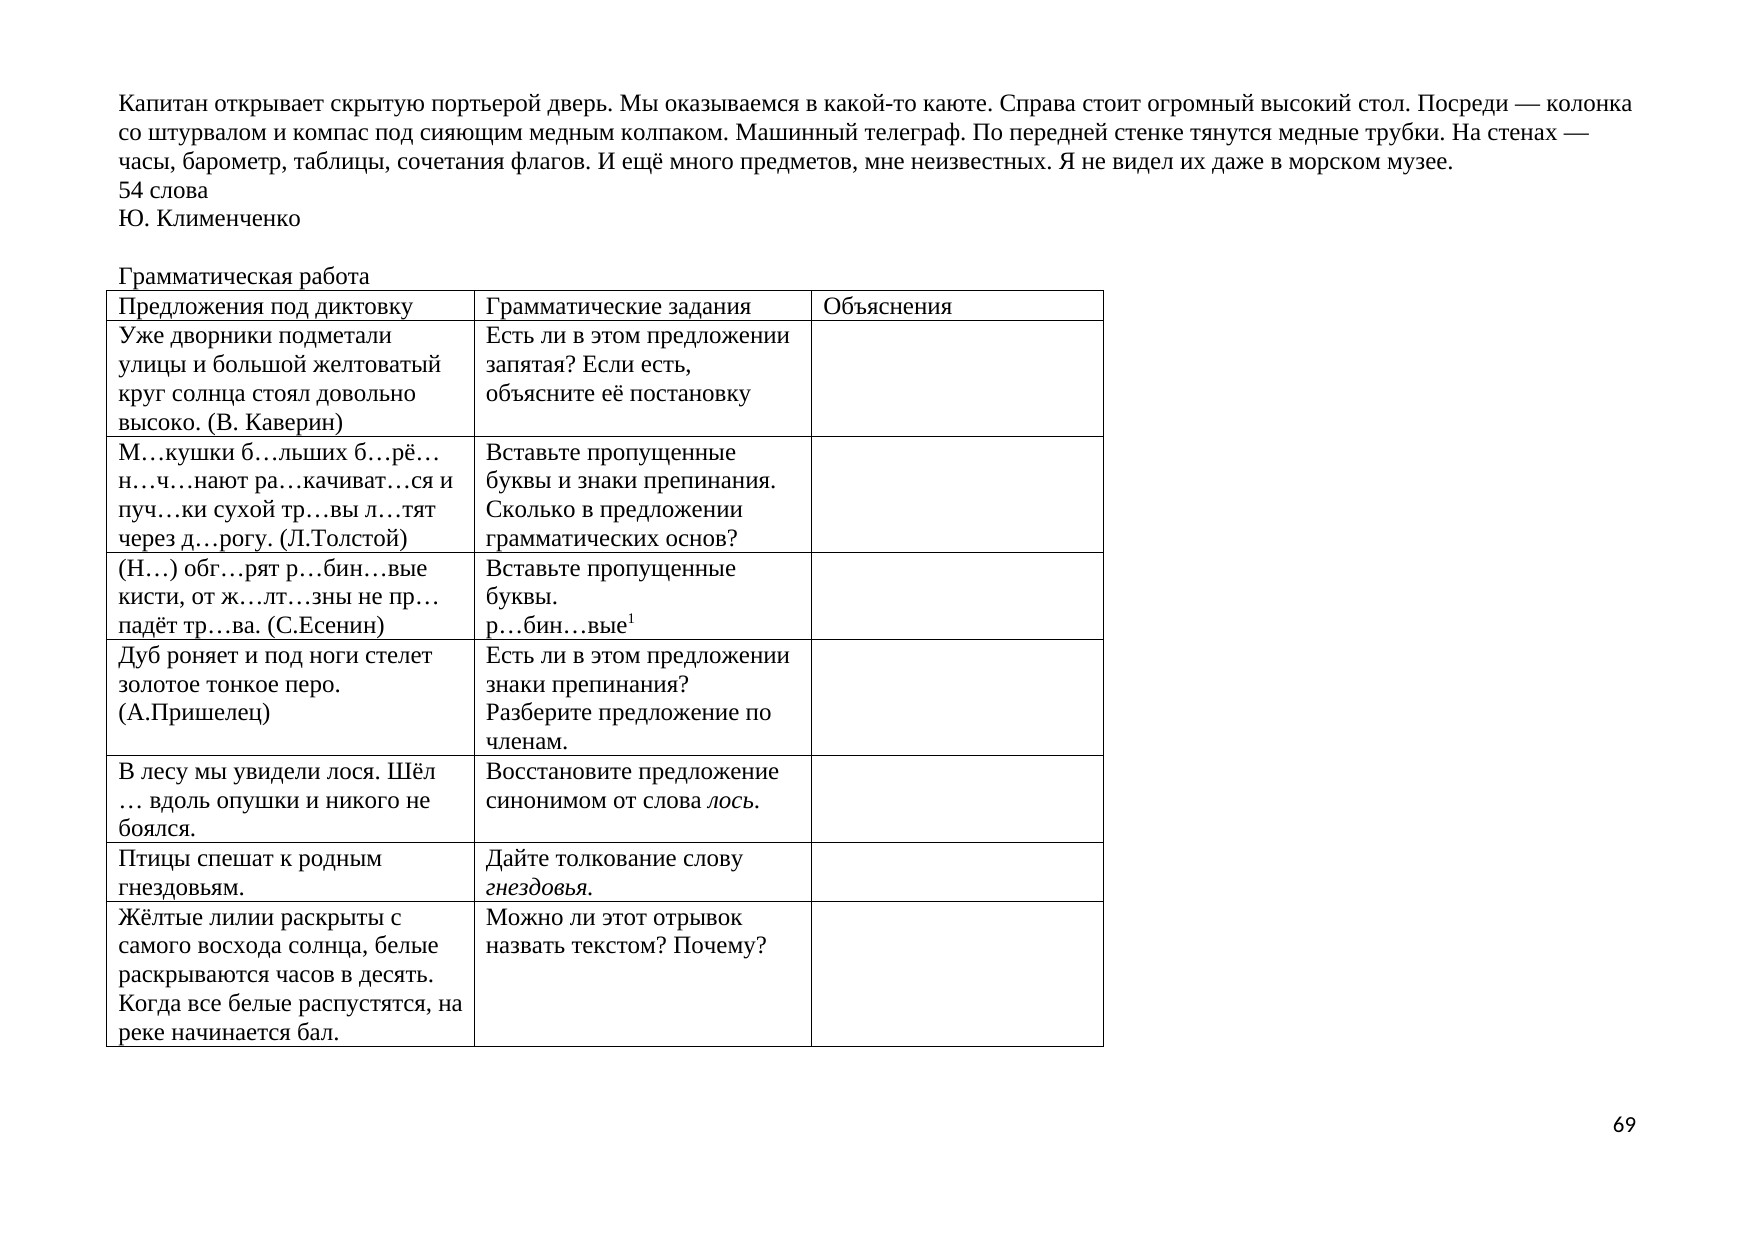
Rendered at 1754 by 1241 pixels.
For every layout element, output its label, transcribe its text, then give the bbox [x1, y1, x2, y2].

table_cell Дуб роняет и под ноги стелет золотое тонкое перо. (А.Пришелец) [107, 640, 474, 755]
table_header Объяснения [812, 291, 1103, 319]
table_cell [812, 437, 1103, 552]
table_cell [812, 843, 1103, 901]
table_cell [812, 553, 1103, 639]
table_cell Есть ли в этом предложении знаки препинания? Разберите предложение по членам. [475, 640, 811, 755]
text Капитан открывает скрытую портьерой дверь. Мы оказываемся в какой-то каюте. Справа стоит огромный высокий стол. Посреди — колонка со штурвалом и компас под сияющим медным колпаком. Машинный телеграф. По передней стенке тянутся медные трубки. На стенах — часы, барометр, таблицы, сочетания флагов. И ещё много предметов, мне неизвестных. Я не видел их даже в морском музее. [118, 88, 1636, 175]
text Грамматическая работа [118, 261, 1636, 290]
table_cell Уже дворники подметали улицы и большой желтоватый круг солнца стоял довольно высоко. (В. Каверин) [107, 321, 474, 436]
table_cell Жёлтые лилии раскрыты с самого восхода солнца, белые раскрываются часов в десять. Когда все белые распустятся, на реке начинается бал. [107, 902, 474, 1046]
table_cell Восстановите предложение синонимом от слова лось. [475, 756, 811, 842]
table_cell (Н…) обг…рят р…бин…вые кисти, от ж…лт…зны не пр…падёт тр…ва. (С.Есенин) [107, 553, 474, 639]
table_cell [812, 321, 1103, 436]
text Ю. Клименченко [118, 203, 1636, 232]
table_cell В лесу мы увидели лося. Шёл … вдоль опушки и никого не боялся. [107, 756, 474, 842]
table_cell Дайте толкование слову гнездовья. [475, 843, 811, 901]
table_cell [812, 640, 1103, 755]
table_header Грамматические задания [475, 291, 811, 319]
table_header Предложения под диктовку [107, 291, 474, 319]
table_cell Птицы спешат к родным гнездовьям. [107, 843, 474, 901]
text 54 слова [118, 175, 1636, 203]
table_cell [812, 902, 1103, 1046]
table_cell Есть ли в этом предложении запятая? Если есть, объясните её постановку [475, 321, 811, 436]
table_cell [812, 756, 1103, 842]
table_cell Можно ли этот отрывок назвать текстом? Почему? [475, 902, 811, 1046]
table_cell М…кушки б…льших б…рё… н…ч…нают ра…качиват…ся и пуч…ки сухой тр…вы л…тят через д…рогу. (Л.Толстой) [107, 437, 474, 552]
table_cell Вставьте пропущенные буквы и знаки препинания. Сколько в предложении грамматических основ? [475, 437, 811, 552]
table_cell Вставьте пропущенные буквы. р…бин…вые1 [475, 553, 811, 639]
